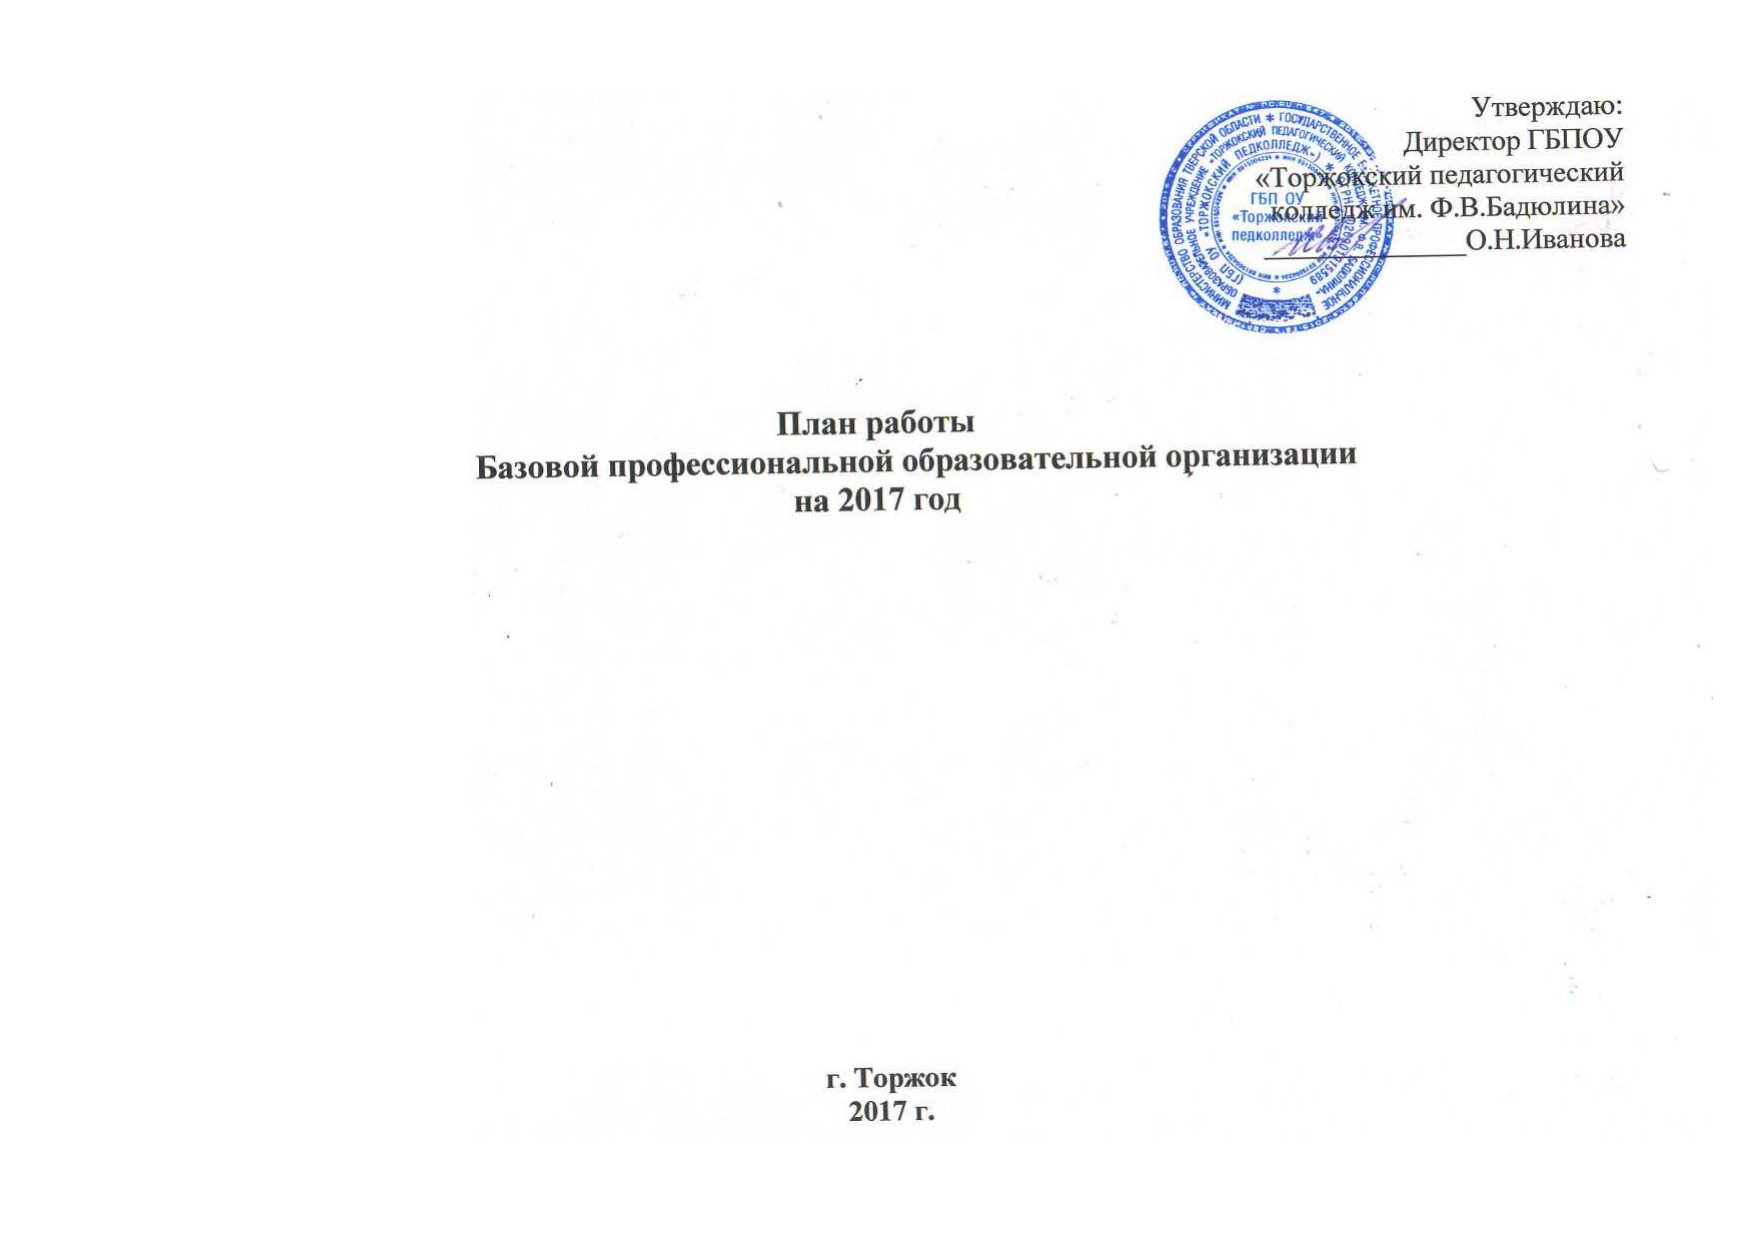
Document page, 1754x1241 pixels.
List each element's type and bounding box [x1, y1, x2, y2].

picture [470, 92, 1713, 1139]
